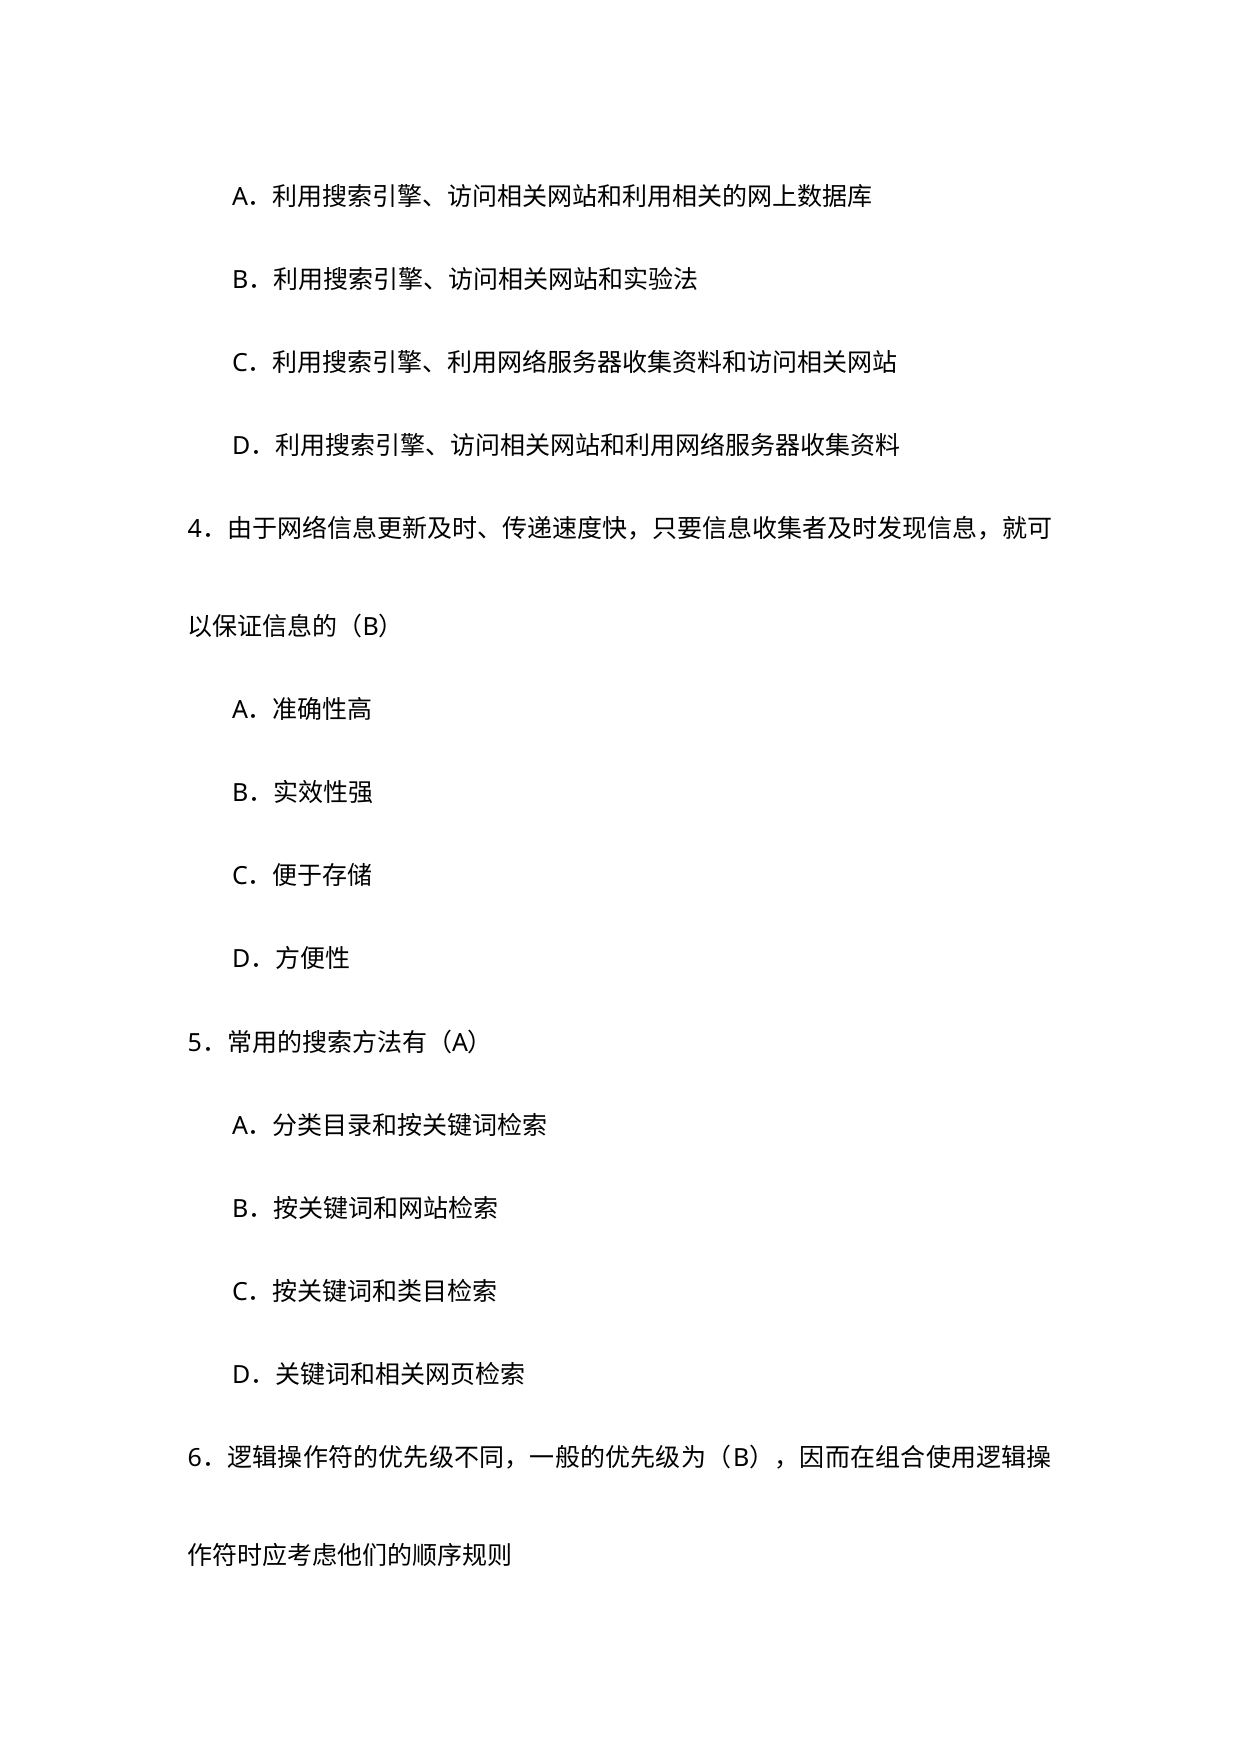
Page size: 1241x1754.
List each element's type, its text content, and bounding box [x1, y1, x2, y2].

text B．按关键词和网站检索 [187, 1174, 1053, 1239]
text C．便于存储 [187, 841, 1053, 906]
text 6．逻辑操作符的优先级不同，一般的优先级为（B），因而在组合使用逻辑操作符时应考虑他们的顺序规则 [187, 1423, 1053, 1586]
text D．方便性 [187, 924, 1053, 989]
text D．关键词和相关网页检索 [187, 1340, 1053, 1405]
text 5．常用的搜索方法有（A） [187, 1008, 1053, 1073]
text B．实效性强 [187, 758, 1053, 823]
text A．分类目录和按关键词检索 [187, 1091, 1053, 1156]
text A．准确性高 [187, 675, 1053, 740]
text B．利用搜索引擎、访问相关网站和实验法 [187, 245, 1053, 310]
text D．利用搜索引擎、访问相关网站和利用网络服务器收集资料 [187, 411, 1053, 476]
text C．利用搜索引擎、利用网络服务器收集资料和访问相关网站 [187, 328, 1053, 393]
text C．按关键词和类目检索 [187, 1257, 1053, 1322]
text 4．由于网络信息更新及时、传递速度快，只要信息收集者及时发现信息，就可以保证信息的（B） [187, 494, 1053, 657]
text A．利用搜索引擎、访问相关网站和利用相关的网上数据库 [187, 162, 1053, 227]
